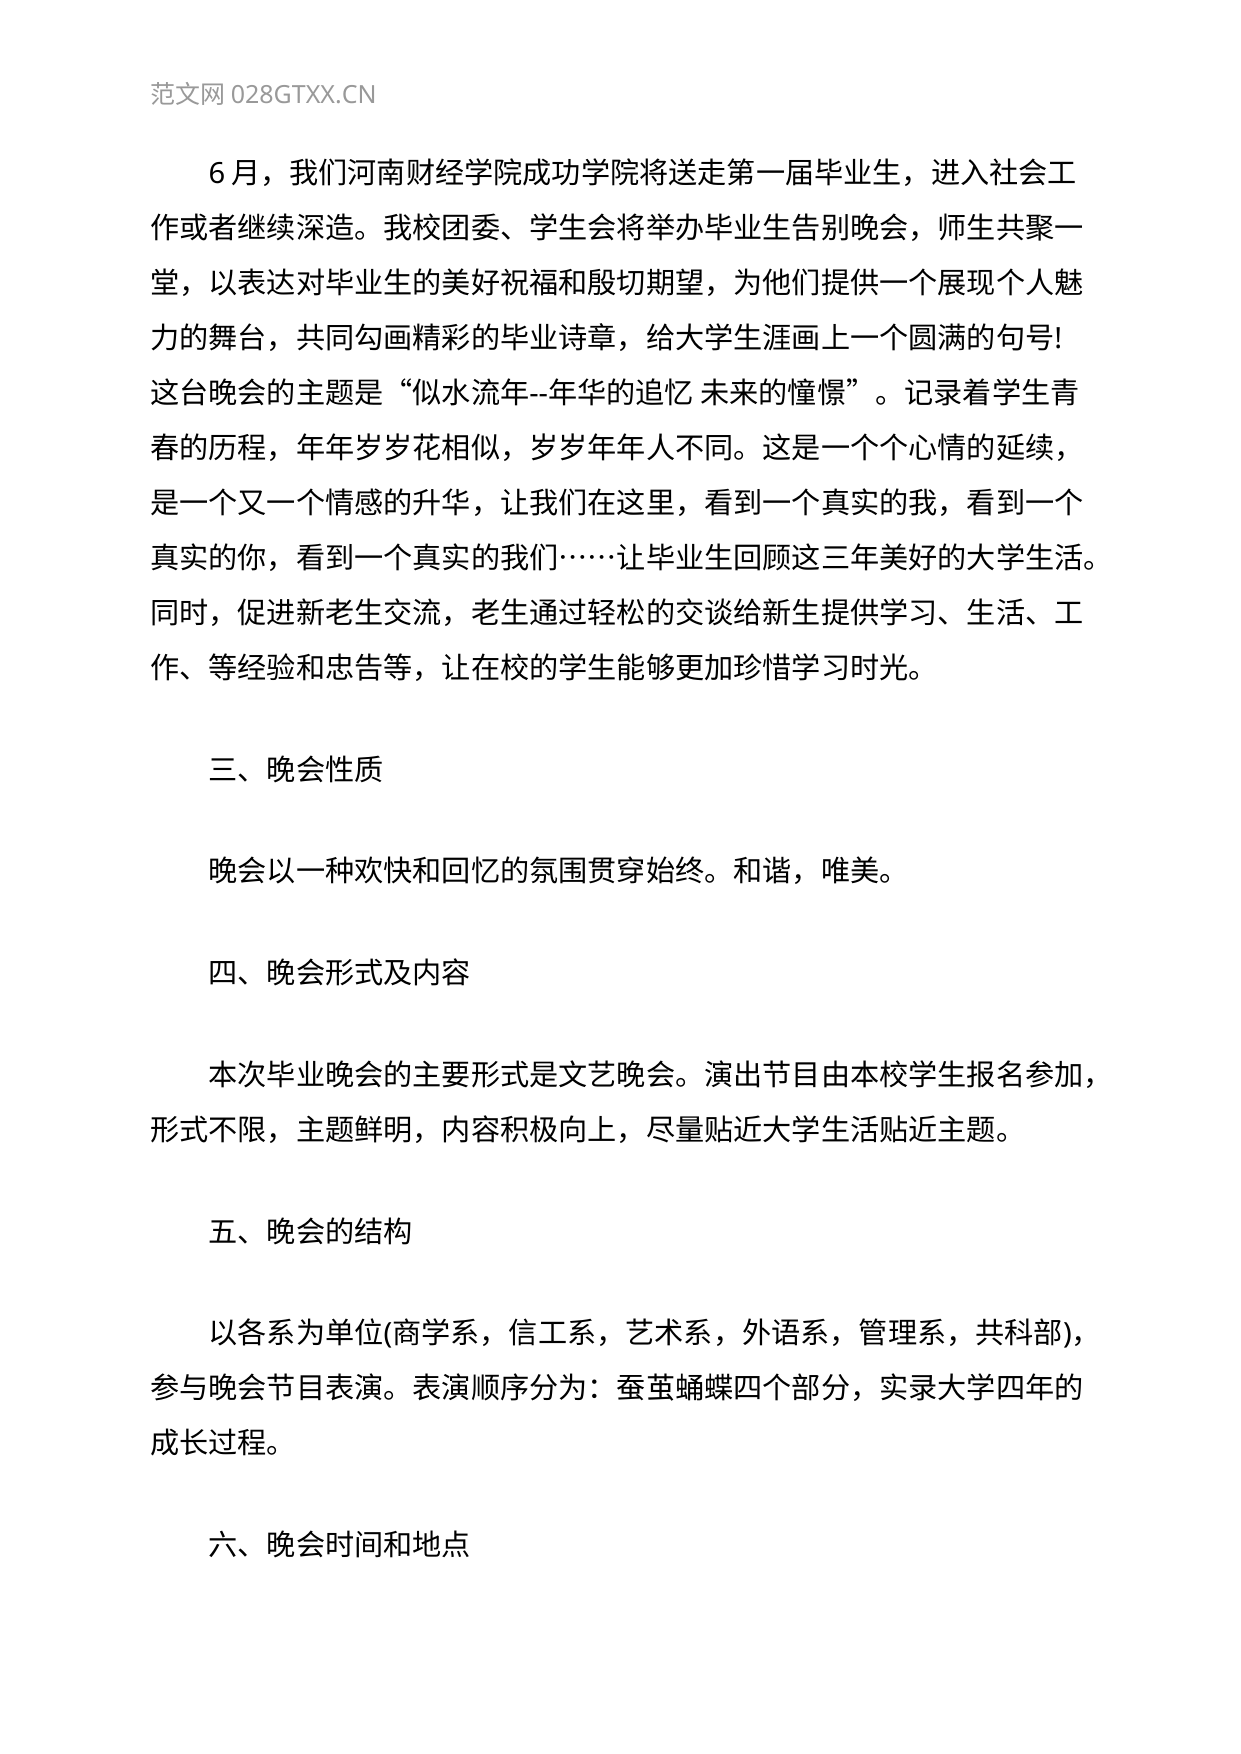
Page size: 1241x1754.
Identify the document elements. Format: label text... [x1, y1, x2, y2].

text 五、晚会的结构 [150, 1208, 1090, 1250]
text 以各系为单位(商学系，信工系，艺术系，外语系，管理系，共科部)，参与晚会节目表演。表演顺序分为：蚕茧蛹蝶四个部分，实录大学四年的成长过程。 [150, 1310, 1090, 1462]
text 三、晚会性质 [150, 746, 1090, 788]
text 本次毕业晚会的主要形式是文艺晚会。演出节目由本校学生报名参加，形式不限，主题鲜明，内容积极向上，尽量贴近大学生活贴近主题。 [150, 1051, 1090, 1149]
text 四、晚会形式及内容 [150, 950, 1090, 992]
text 6月，我们河南财经学院成功学院将送走第一届毕业生，进入社会工作或者继续深造。我校团委、学生会将举办毕业生告别晚会，师生共聚一堂，以表达对毕业生的美好祝福和殷切期望，为他们提供一个展现个人魅力的舞台，共同勾画精彩的毕业诗章，给大学生涯画上一个圆满的句号!这台晚会的主题是“似水流年--年华的追忆 未来的憧憬”。记录着学生青春的历程，年年岁岁花相似，岁岁年年人不同。这是一个个心情的延续，是一个又一个情感的升华，让我们在这里，看到一个真实的我，看到一个真实的你，看到一个真实的我们……让毕业生回顾这三年美好的大学生活。同时，促进新老生交流，老生通过轻松的交谈给新生提供学习、生活、工作、等经验和忠告等，让在校的学生能够更加珍惜学习时光。 [150, 150, 1090, 687]
text 晚会以一种欢快和回忆的氛围贯穿始终。和谐，唯美。 [150, 848, 1090, 890]
text 六、晚会时间和地点 [150, 1522, 1090, 1564]
